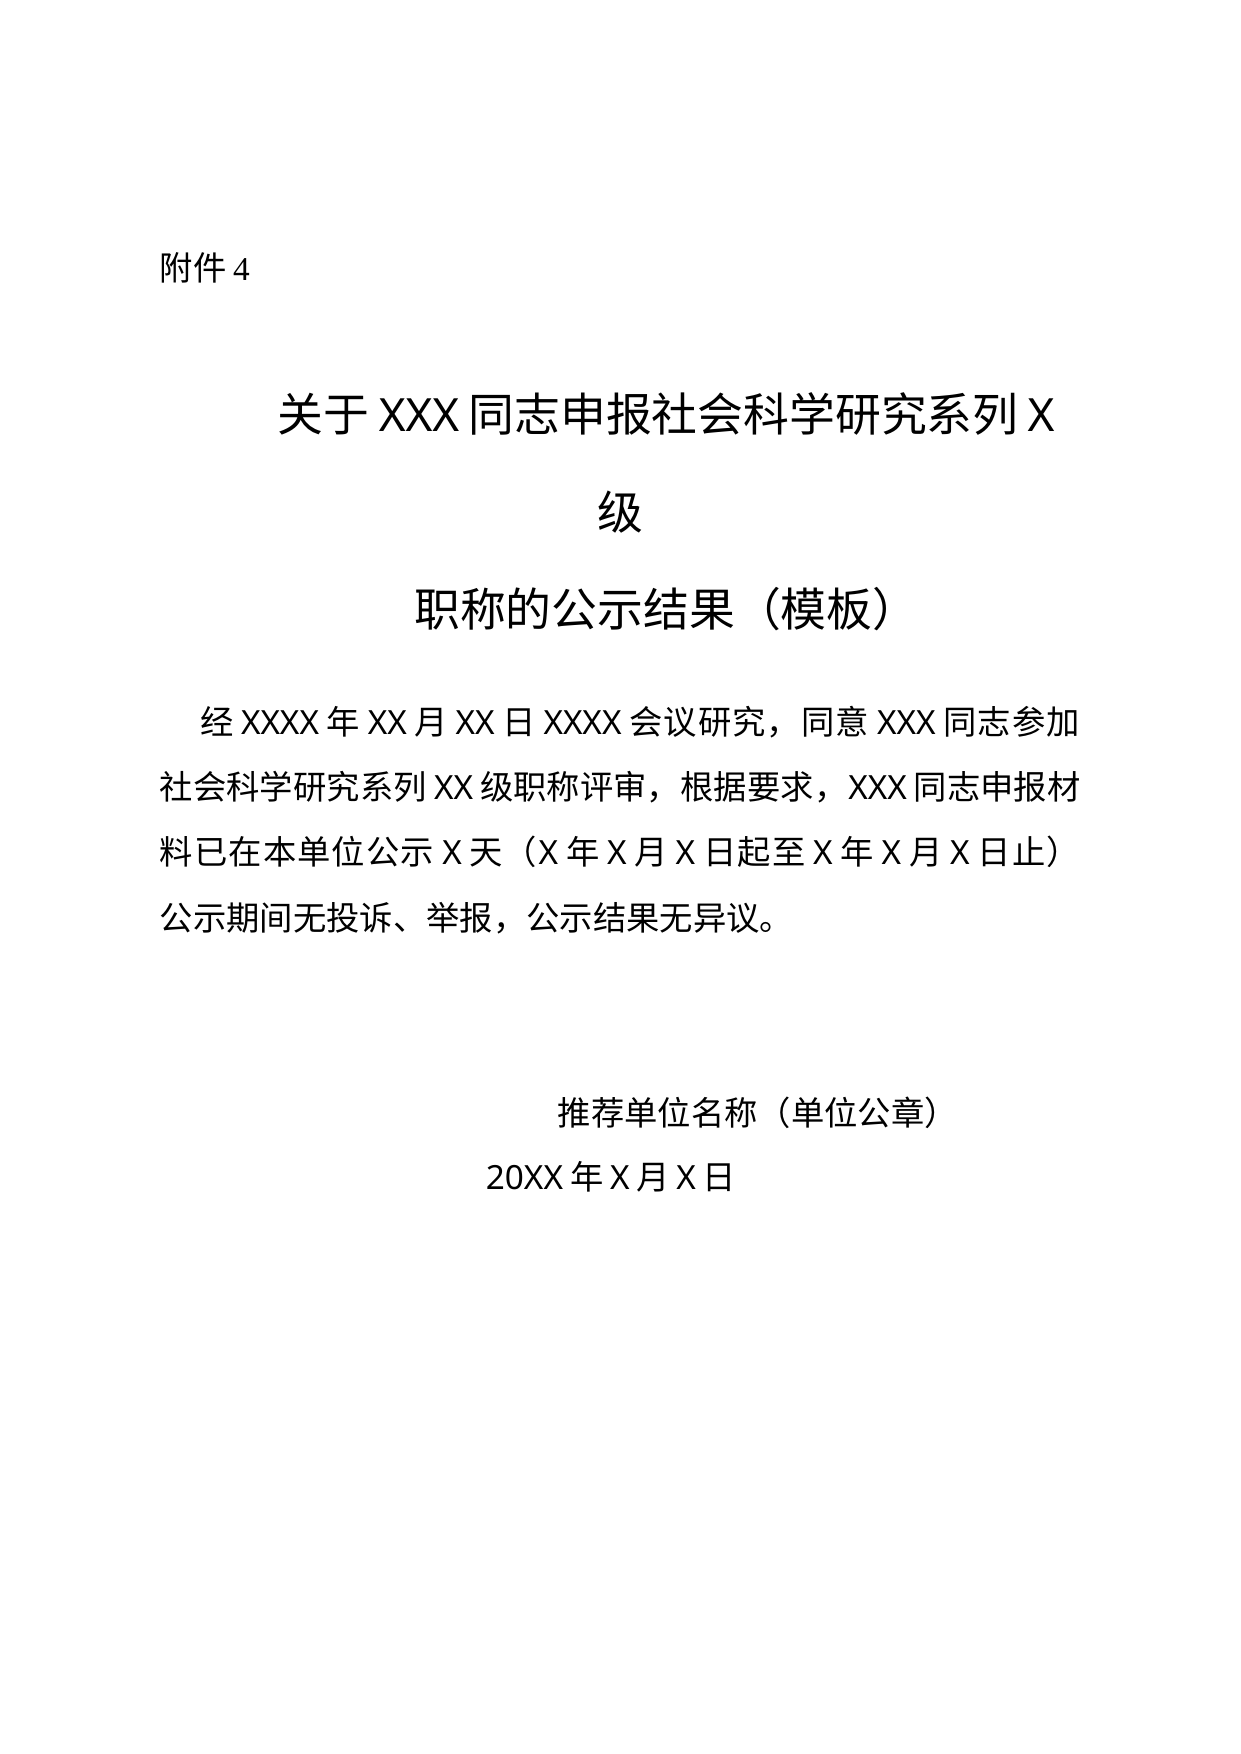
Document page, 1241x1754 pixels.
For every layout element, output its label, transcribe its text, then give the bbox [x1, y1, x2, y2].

text 附件4 [159, 233, 1081, 298]
subtitle 职称的公示结果（模板） [159, 558, 1081, 655]
subtitle 推荐单位名称（单位公章） [159, 1078, 1081, 1143]
text 经XXXX年XX月XX日XXXX会议研究，同意XXX同志参加社会科学研究系列XX级职称评审，根据要求，XXX同志申报材料已在本单位公示X天（X年X月X日起至X年X月X日止），公示期间无投诉、举报，公示结果无异议。 [159, 688, 1081, 948]
text 20XX年X月X日 [159, 1143, 1081, 1208]
subtitle 关于XXX同志申报社会科学研究系列X级 [159, 363, 1081, 558]
